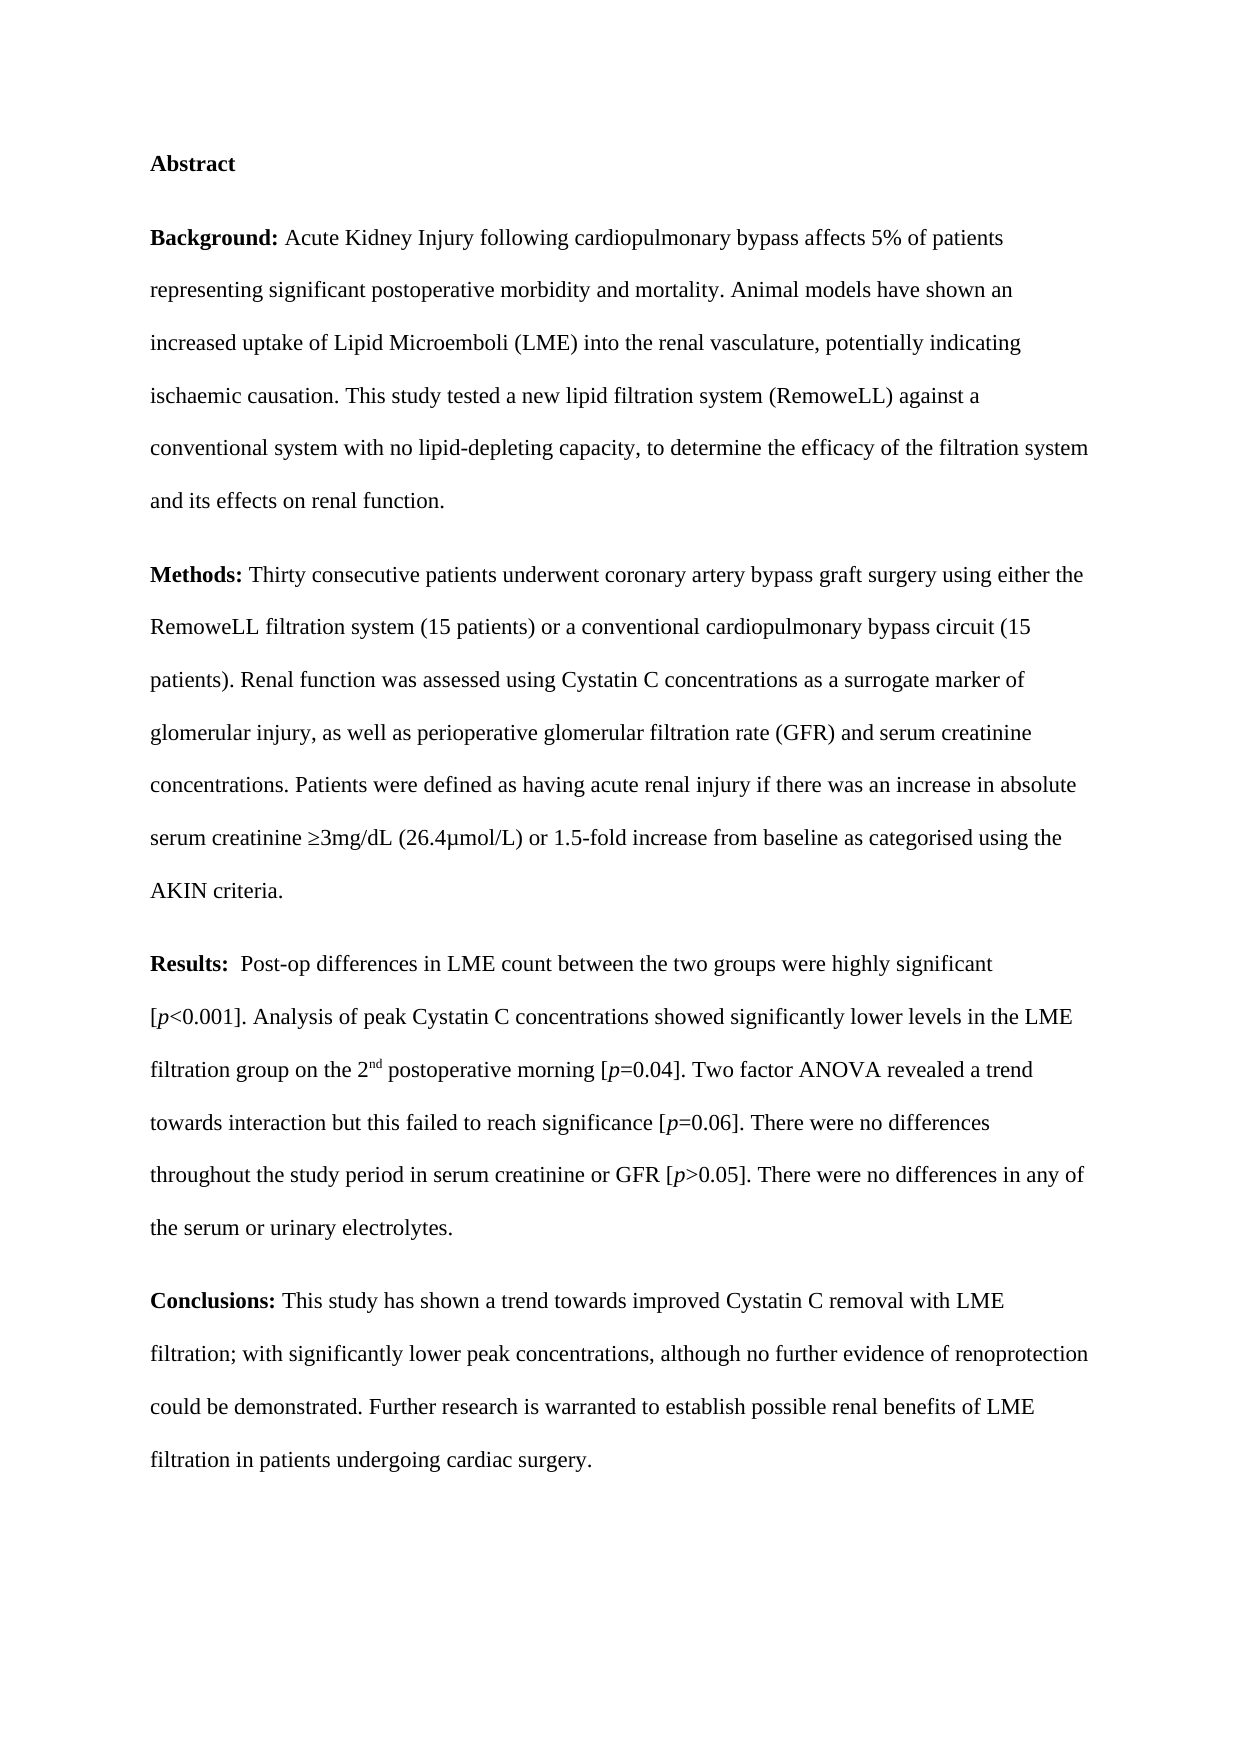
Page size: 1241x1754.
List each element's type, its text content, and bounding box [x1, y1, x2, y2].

text Background: Acute Kidney Injury following cardiopulmonary bypass affects 5% of patients representing significant postoperative morbidity and mortality. Animal models have shown an increased uptake of Lipid Microemboli (LME) into the renal vasculature, potentially indicating ischaemic causation. This study tested a new lipid filtration system (RemoweLL) against a conventional system with no lipid-depleting capacity, to determine the efficacy of the filtration system and its effects on renal function. [150, 223, 1090, 513]
text Conclusions: This study has shown a trend towards improved Cystatin C removal with LME filtration; with significantly lower peak concentrations, although no further evidence of renoprotection could be demonstrated. Further research is warranted to establish possible renal benefits of LME filtration in patients undergoing cardiac surgery. [150, 1287, 1090, 1472]
text Abstract [150, 150, 1090, 176]
text Results: Post-op differences in LME count between the two groups were highly significant [p<0.001]. Analysis of peak Cystatin C concentrations showed significantly lower levels in the LME filtration group on the 2nd postoperative morning [p=0.04]. Two factor ANOVA revealed a trend towards interaction but this failed to reach significance [p=0.06]. There were no differences throughout the study period in serum creatinine or GFR [p>0.05]. There were no differences in any of the serum or urinary electrolytes. [150, 950, 1090, 1240]
text Methods: Thirty consecutive patients underwent coronary artery bypass graft surgery using either the RemoweLL filtration system (15 patients) or a conventional cardiopulmonary bypass circuit (15 patients). Renal function was assessed using Cystatin C concentrations as a surrogate marker of glomerular injury, as well as perioperative glomerular filtration rate (GFR) and serum creatinine concentrations. Patients were defined as having acute renal injury if there was an increase in absolute serum creatinine ≥3mg/dL (26.4µmol/L) or 1.5-fold increase from baseline as categorised using the AKIN criteria. [150, 561, 1090, 903]
